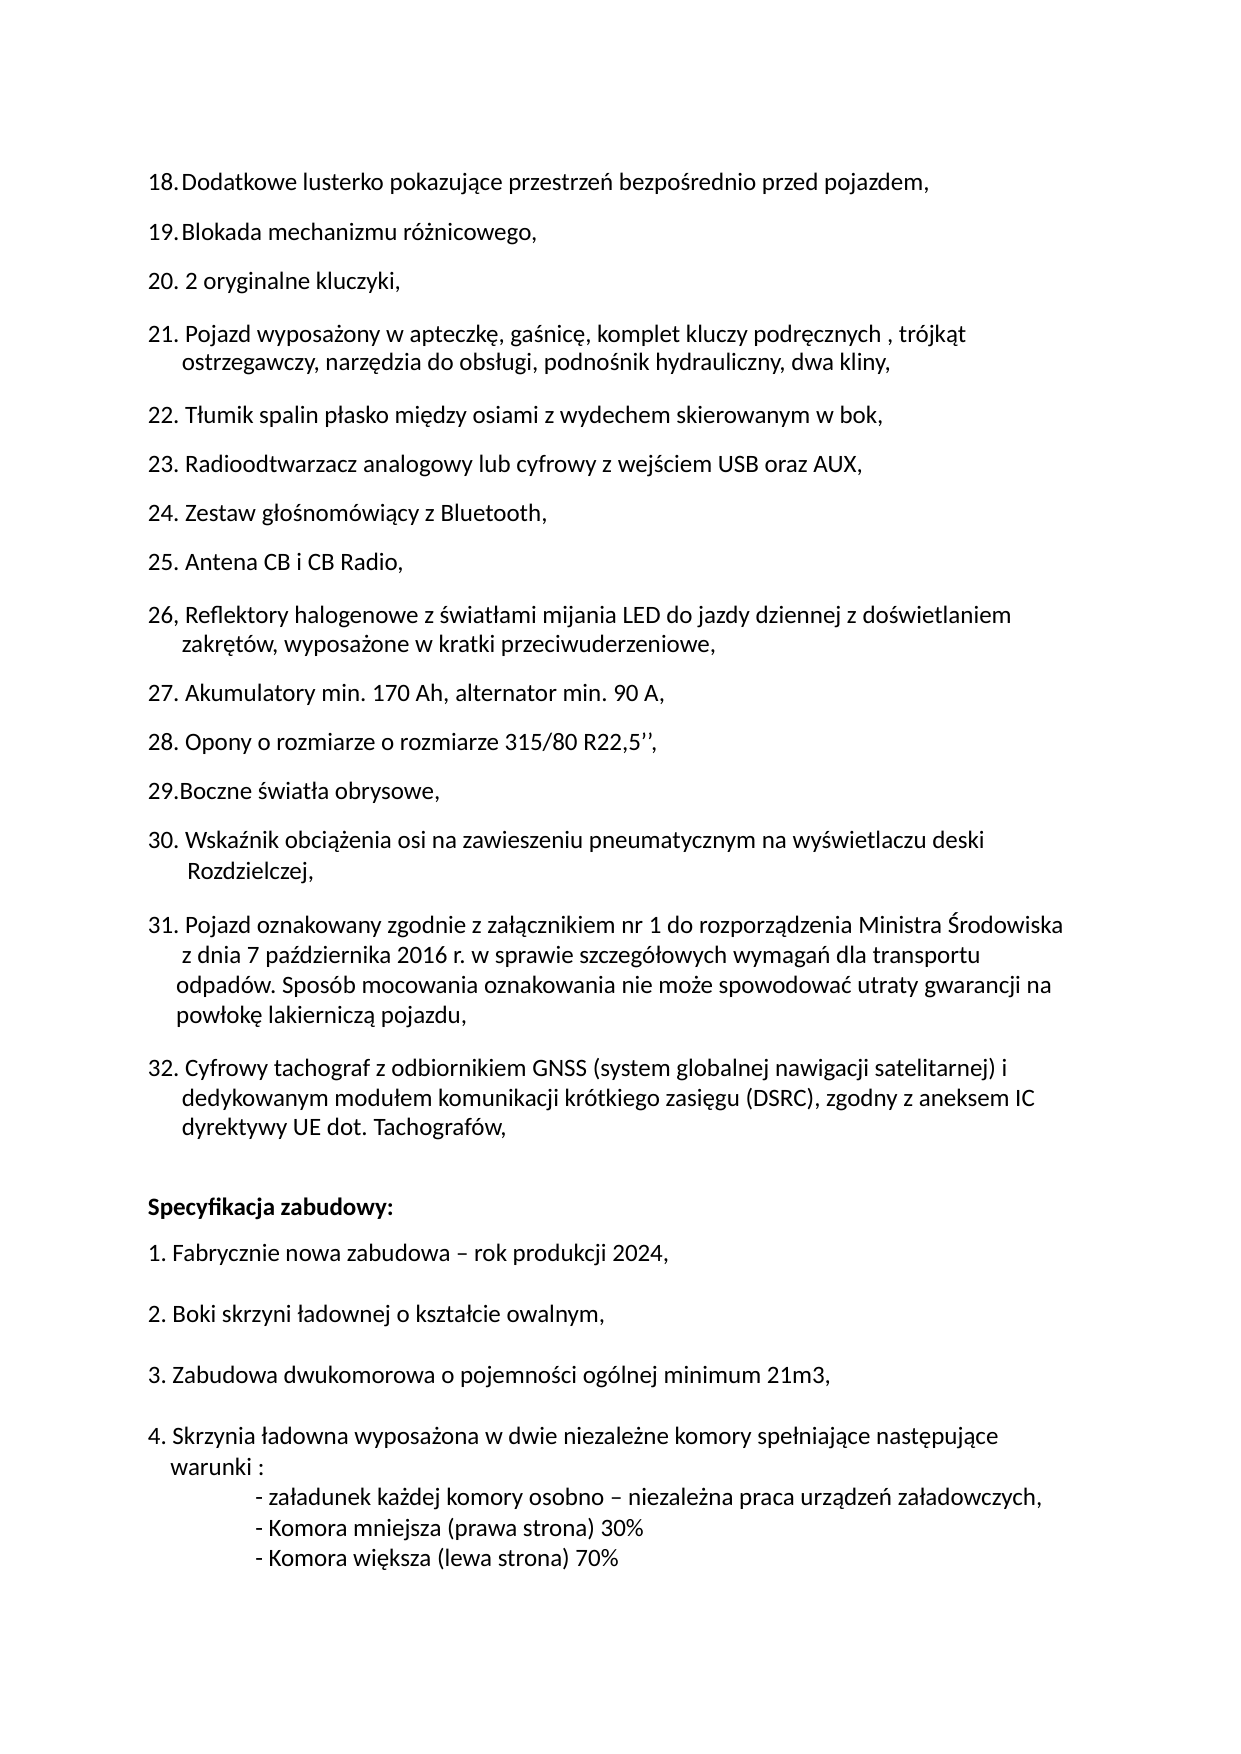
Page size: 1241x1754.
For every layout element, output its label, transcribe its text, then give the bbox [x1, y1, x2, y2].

text 26, Reflektory halogenowe z światłami mijania LED do jazdy dziennej z doświetlaniem [148, 601, 1028, 629]
text 31. Pojazd oznakowany zgodnie z załącznikiem nr 1 do rozporządzenia Ministra Środowiska [148, 910, 1070, 939]
text 22. Tłumik spalin płasko między osiami z wydechem skierowanym w bok, [148, 400, 1032, 429]
text 23. Radioodtwarzacz analogowy lub cyfrowy z wejściem USB oraz AUX, [148, 448, 1093, 478]
text 29.Boczne światła obrysowe, [148, 775, 1093, 806]
text 4. Skrzynia ładowna wyposażona w dwie niezależne komory spełniające następujące [148, 1420, 1093, 1451]
text z dnia 7 października 2016 r. w sprawie szczegółowych wymagań dla transportu [148, 939, 1070, 969]
text - załadunek każdej komory osobno – niezależna praca urządzeń załadowczych, [148, 1481, 1093, 1512]
text warunki : [148, 1451, 1093, 1481]
text Specyfikacja zabudowy: [148, 1191, 1093, 1222]
text odpadów. Sposób mocowania oznakowania nie może spowodować utraty gwarancji na [148, 969, 1070, 999]
text 21. Pojazd wyposażony w apteczkę, gaśnicę, komplet kluczy podręcznych , trójkąt [148, 320, 1068, 348]
text 1. Fabrycznie nowa zabudowa – rok produkcji 2024, [148, 1237, 1093, 1268]
text zakrętów, wyposażone w kratki przeciwuderzeniowe, [148, 629, 1028, 658]
text dedykowanym modułem komunikacji krótkiego zasięgu (DSRC), zgodny z aneksem IC [148, 1082, 1080, 1112]
text 24. Zestaw głośnomówiący z Bluetooth, [148, 497, 1093, 528]
text powłokę lakierniczą pojazdu, [148, 999, 1070, 1029]
text - Komora mniejsza (prawa strona) 30% [148, 1512, 1093, 1542]
text 32. Cyfrowy tachograf z odbiornikiem GNSS (system globalnej nawigacji satelitarnej) i [148, 1052, 1080, 1082]
text dyrektywy UE dot. Tachografów, [148, 1112, 1080, 1142]
text 3. Zabudowa dwukomorowa o pojemności ogólnej minimum 21m3, [148, 1359, 1093, 1390]
list Dodatkowe lusterko pokazujące przestrzeń bezpośrednio przed pojazdem, [148, 167, 1093, 197]
list Blokada mechanizmu różnicowego, [148, 216, 1093, 247]
text - Komora większa (lewa strona) 70% [148, 1542, 1093, 1573]
text 30. Wskaźnik obciążenia osi na zawieszeniu pneumatycznym na wyświetlaczu deski [148, 824, 1093, 855]
text 2. Boki skrzyni ładownej o kształcie owalnym, [148, 1298, 1093, 1329]
text Rozdzielczej, [148, 855, 1093, 886]
text ostrzegawczy, narzędzia do obsługi, podnośnik hydrauliczny, dwa kliny, [148, 348, 1068, 377]
text 27. Akumulatory min. 170 Ah, alternator min. 90 A, [148, 677, 1093, 707]
text 28. Opony o rozmiarze o rozmiarze 315/80 R22,5’’, [148, 726, 1093, 757]
text 20. 2 oryginalne kluczyki, [148, 265, 1093, 296]
text 25. Antena CB i CB Radio, [148, 547, 1093, 577]
